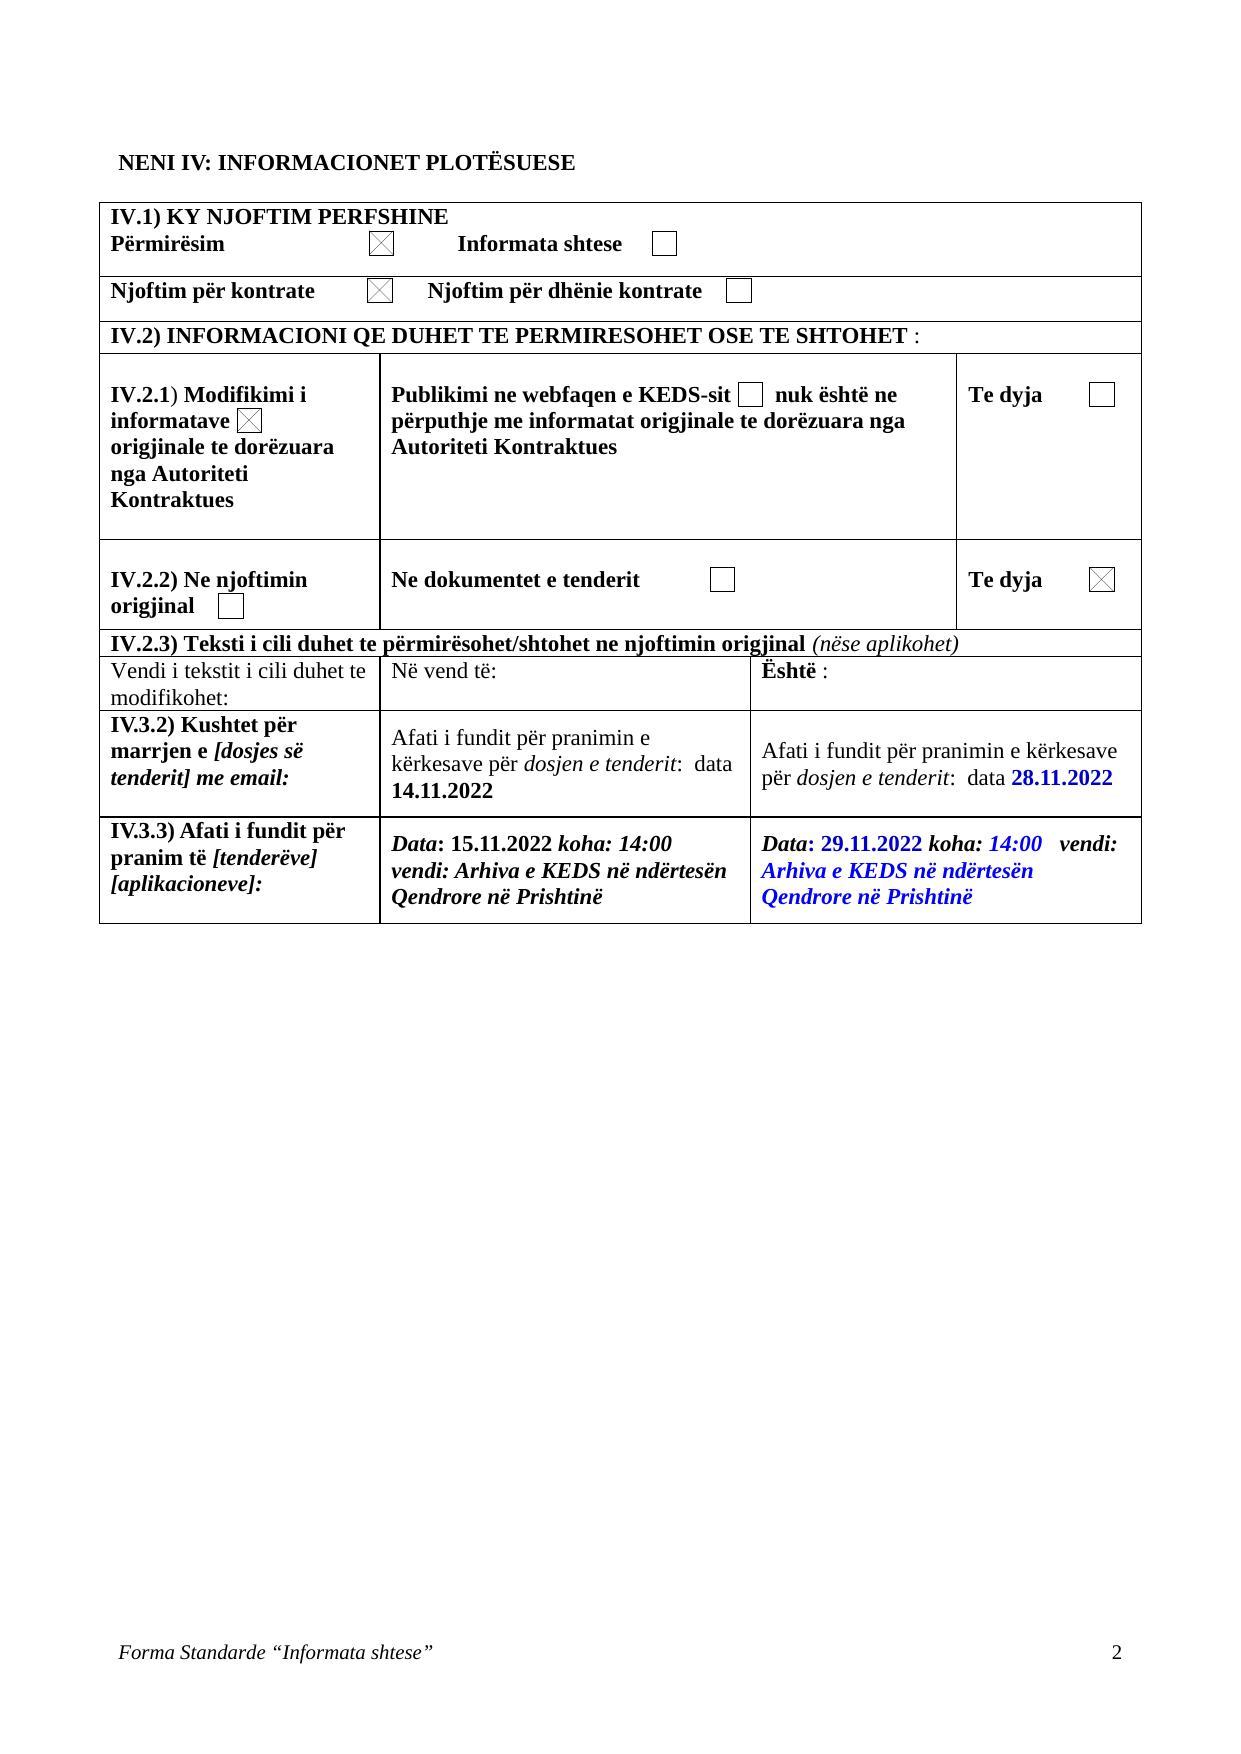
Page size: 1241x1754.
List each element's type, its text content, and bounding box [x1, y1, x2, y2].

table_cell Ne dokumentet e tenderit [381, 540, 956, 629]
table_cell Është : [751, 657, 1141, 710]
table_cell Vendi i tekstit i cili duhet te modifikohet: [100, 657, 379, 710]
table_cell IV.2.1) Modifikimi i informatave origjinale te dorëzuara nga Autoriteti Kontraktues [100, 354, 379, 539]
table_cell IV.2) INFORMACIONI QE DUHET TE PERMIRESOHET OSE TE SHTOHET : [100, 322, 1141, 353]
table_cell Në vend të: [381, 657, 750, 710]
table_header IV.1) KY NJOFTIM PERFSHINE Përmirësim Informata shtese [100, 203, 1141, 276]
table_cell Publikimi ne webfaqen e KEDS-sit nuk është ne përputhje me informatat origjinale te dorëzuara nga Autoriteti Kontraktues [381, 354, 956, 539]
table_cell Njoftim për kontrate Njoftim për dhënie kontrate [100, 277, 1141, 321]
table_cell Te dyja [957, 354, 1141, 539]
table_cell IV.3.2) Kushtet për marrjen e [dosjes së tenderit] me email: [100, 711, 379, 816]
table_cell IV.2.3) Teksti i cili duhet te përmirësohet/shtohet ne njoftimin origjinal (nëse aplikohet) [100, 630, 1141, 656]
table_cell Te dyja [957, 540, 1141, 629]
text NENI IV: INFORMACIONET PLOTËSUESE [118, 149, 1122, 176]
table_cell Data: 29.11.2022 koha: 14:00 vendi: Arhiva e KEDS në ndërtesën Qendrore në Prishtinë [751, 818, 1141, 923]
table_cell Data: 15.11.2022 koha: 14:00 vendi: Arhiva e KEDS në ndërtesën Qendrore në Prishtinë [381, 818, 750, 923]
table_cell IV.2.2) Ne njoftimin origjinal [100, 540, 379, 629]
table_cell Afati i fundit për pranimin e kërkesave për dosjen e tenderit: data 28.11.2022 [751, 711, 1141, 816]
table_cell IV.3.3) Afati i fundit për pranim të [tenderëve][aplikacioneve]: [100, 818, 379, 923]
table_cell Afati i fundit për pranimin e kërkesave për dosjen e tenderit: data 14.11.2022 [381, 711, 750, 816]
